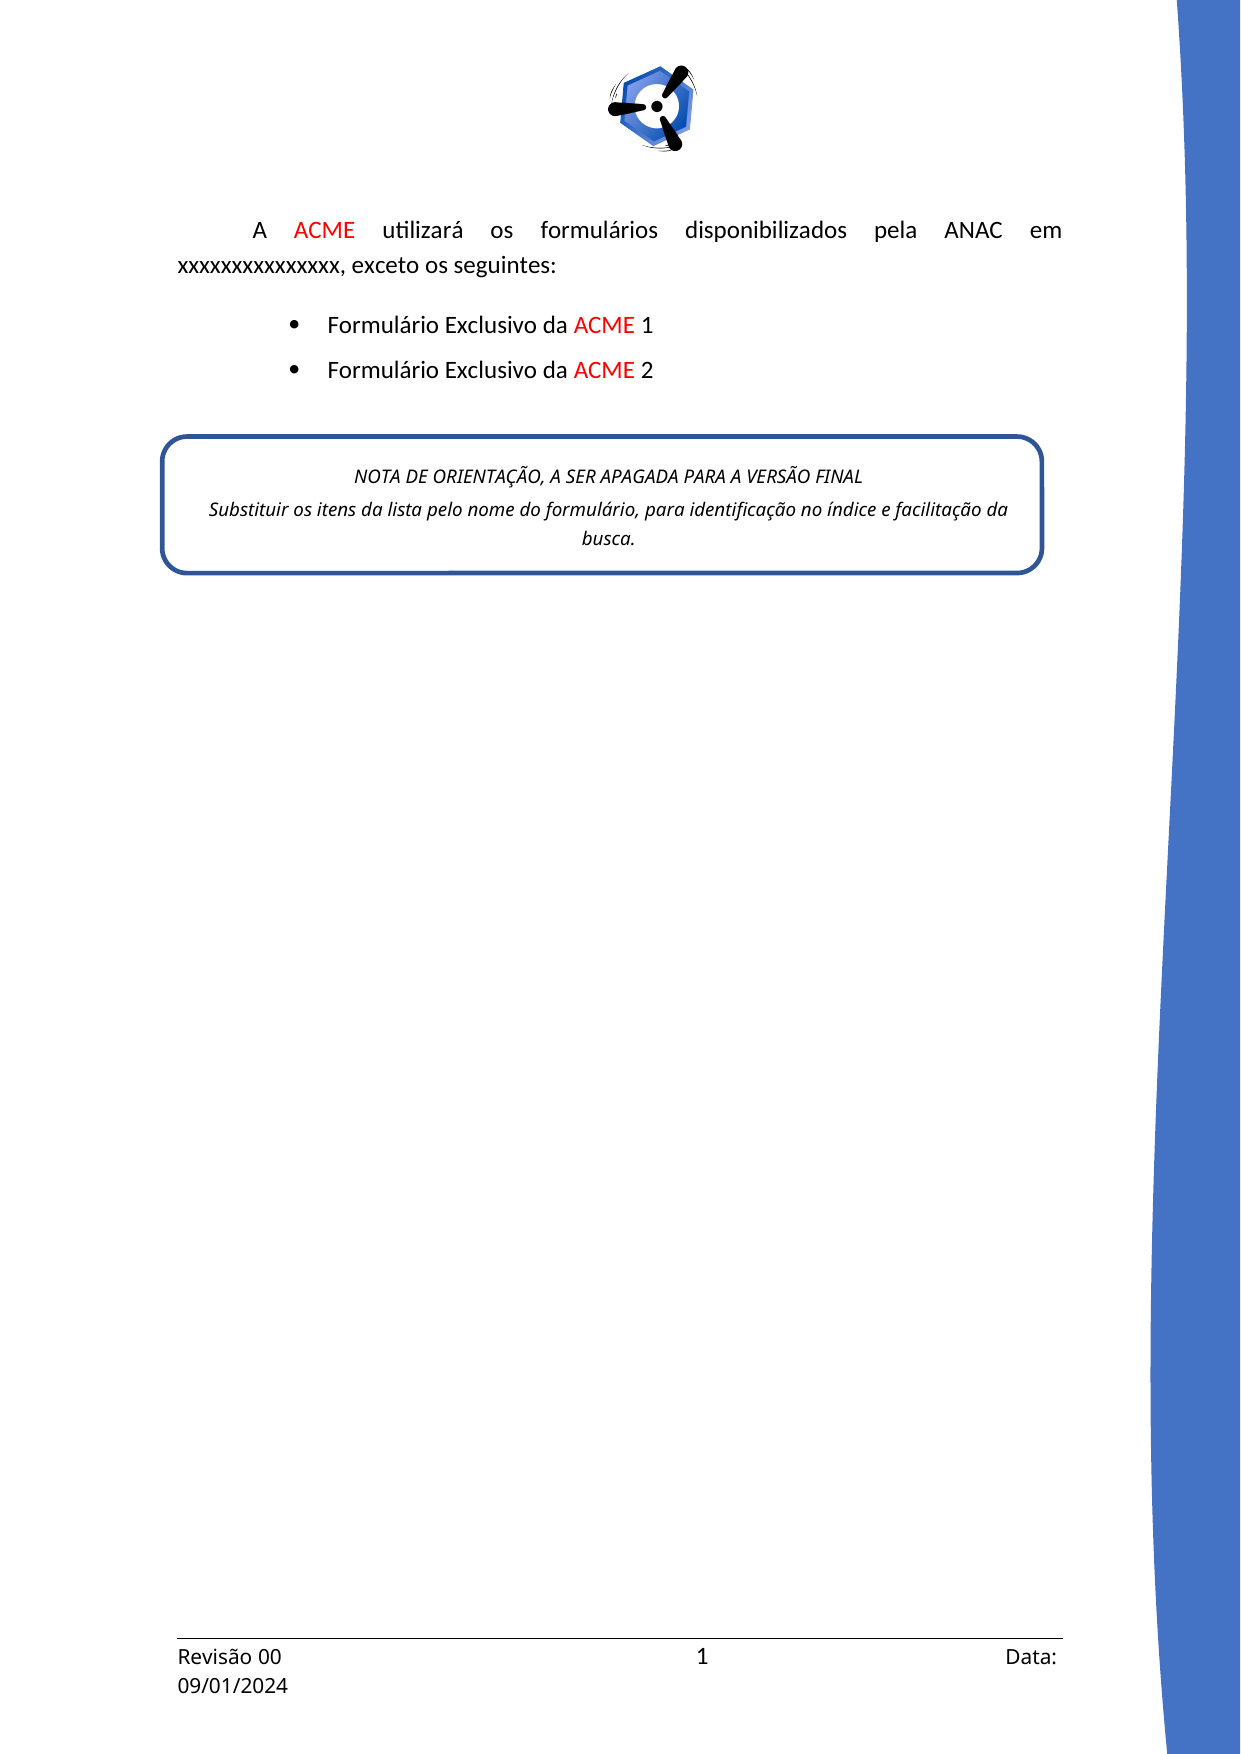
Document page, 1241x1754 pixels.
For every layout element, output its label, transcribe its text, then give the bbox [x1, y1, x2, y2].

list Formulário Exclusivo da ACME 1 [290, 309, 1063, 339]
picture [604, 54, 711, 164]
list Formulário Exclusivo da ACME 2 [290, 354, 1063, 385]
text A ACME utilizará os formulários disponibilizados pela ANAC em xxxxxxxxxxxxxxx, exceto os seguintes: [177, 214, 1063, 279]
